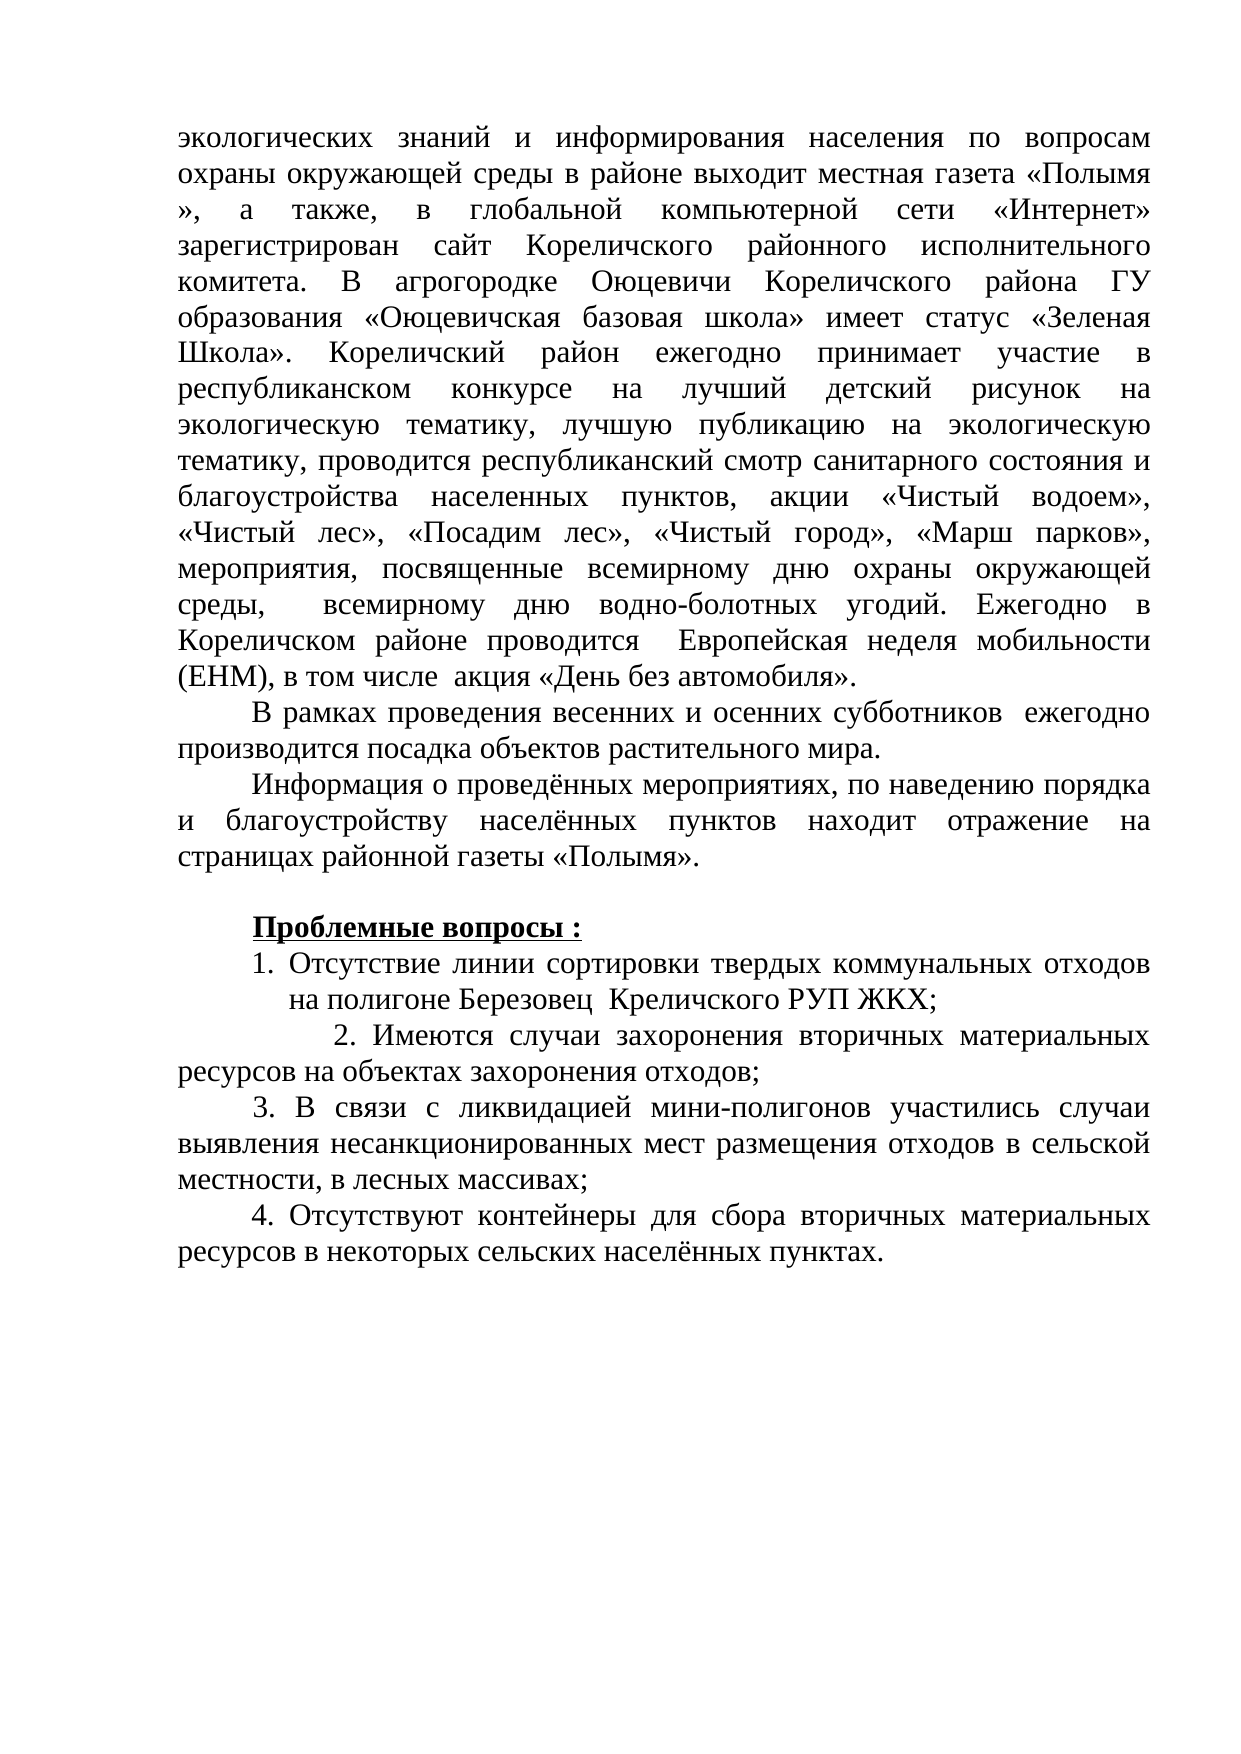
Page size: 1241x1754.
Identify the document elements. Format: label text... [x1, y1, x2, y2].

text В рамках проведения весенних и осенних субботников ежегодно производится посадка объектов растительного мира. [177, 693, 1152, 765]
text 3. В связи с ликвидацией мини-полигонов участились случаи выявления несанкционированных мест размещения отходов в сельской местности, в лесных массивах; [177, 1088, 1152, 1196]
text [177, 118, 1152, 693]
text Информация о проведённых мероприятиях, по наведению порядка и благоустройству населённых пунктов находит отражение на страницах районной газеты «Полымя». [177, 765, 1152, 873]
text Проблемные вопросы : [177, 909, 1152, 945]
text 4. Отсутствуют контейнеры для сбора вторичных материальных ресурсов в некоторых сельских населённых пунктах. [177, 1196, 1152, 1268]
list Отсутствие линии сортировки твердых коммунальных отходов на полигоне Березовец Креличского РУП ЖКХ; [251, 945, 1152, 1017]
text 2. Имеются случаи захоронения вторичных материальных ресурсов на объектах захоронения отходов; [177, 1017, 1152, 1088]
